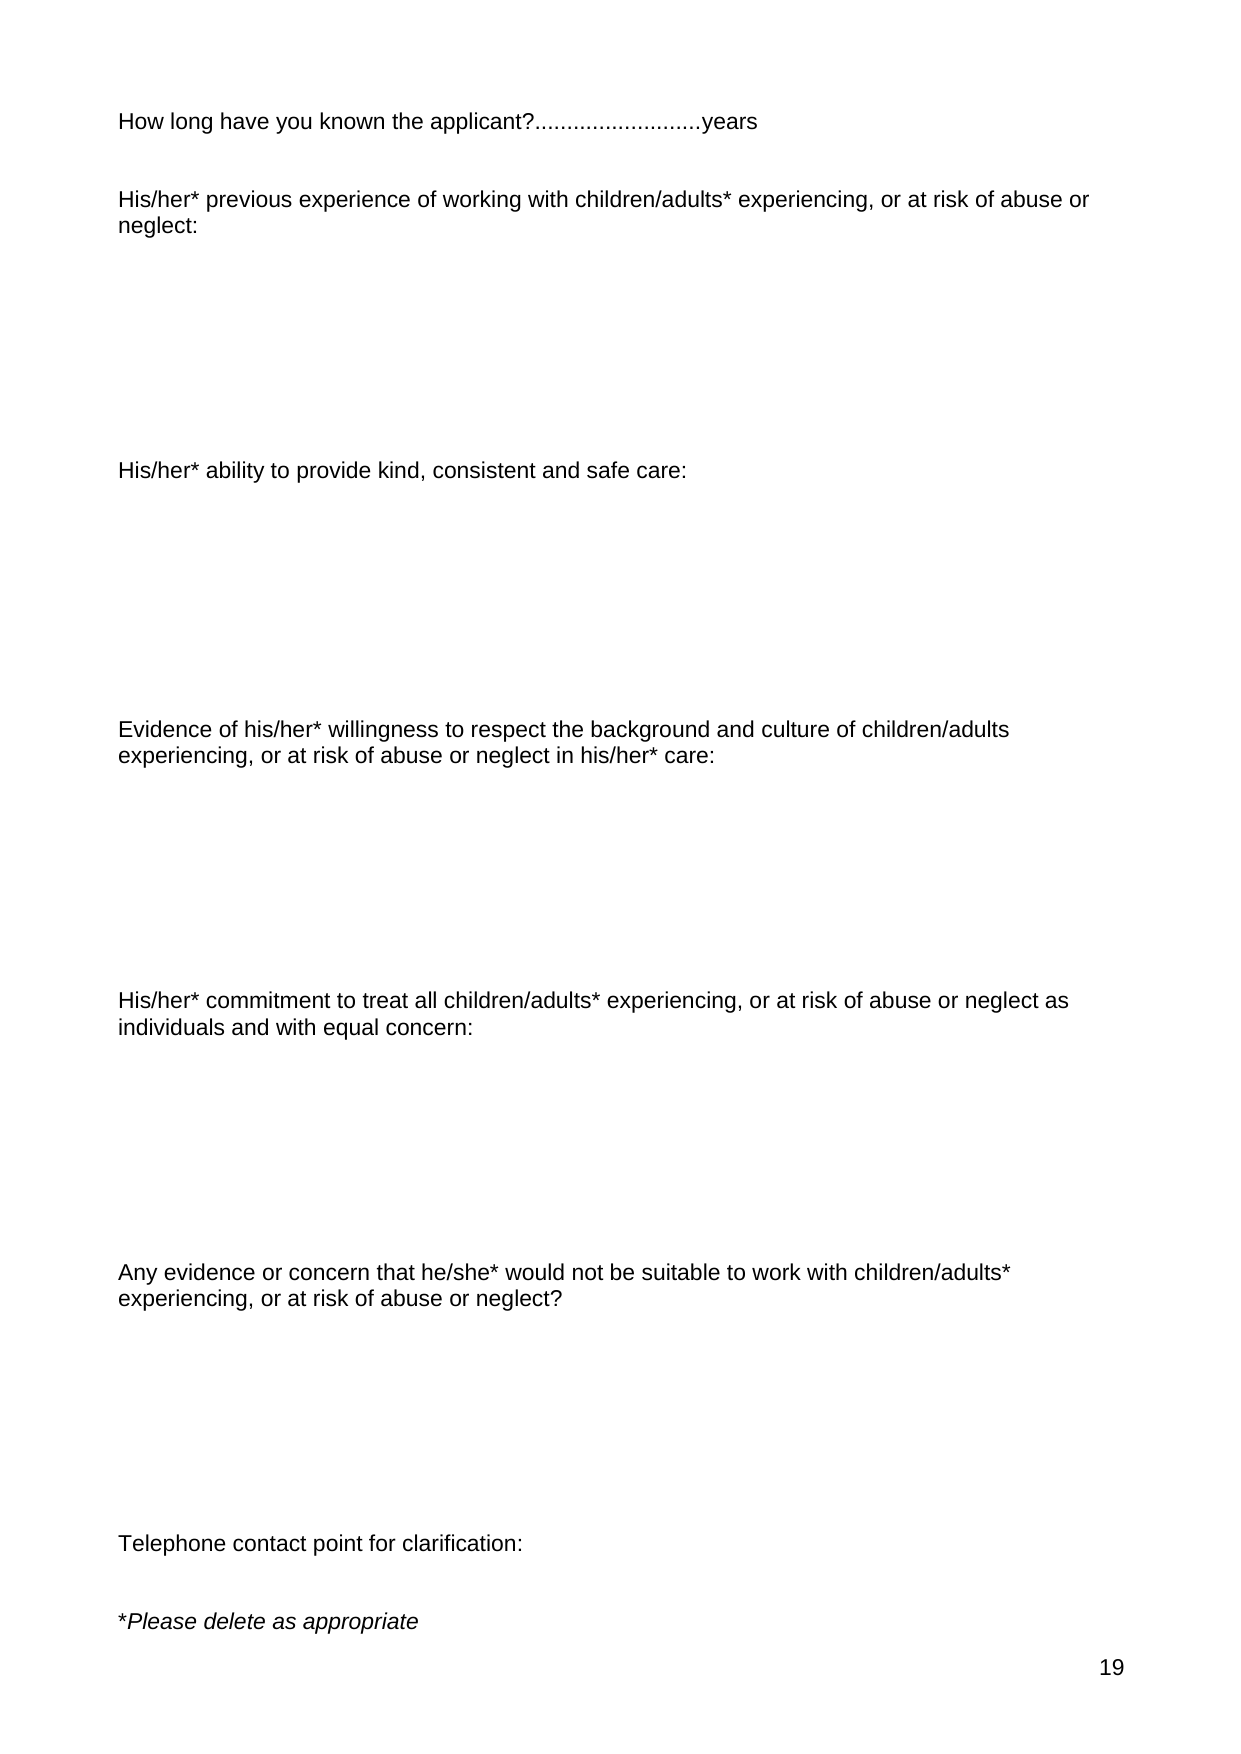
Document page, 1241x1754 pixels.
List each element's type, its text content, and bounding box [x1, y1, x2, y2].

text Any evidence or concern that he/she* would not be suitable to work with children/adults* experiencing, or at risk of abuse or neglect? [118, 1259, 1029, 1311]
text His/her* ability to provide kind, consistent and safe care: [118, 457, 1146, 484]
text How long have you known the applicant? years [118, 108, 1146, 135]
text His/her* previous experience of working with children/adults* experiencing, or at risk of abuse or neglect: [118, 186, 1108, 239]
text His/her* commitment to treat all children/adults* experiencing, or at risk of abuse or neglect as individuals and with equal concern: [118, 987, 1081, 1040]
text Telephone contact point for clarification: [118, 1530, 1146, 1557]
text Evidence of his/her* willingness to respect the background and culture of children/adults experiencing, or at risk of abuse or neglect in his/her* care: [118, 716, 1024, 768]
text *Please delete as appropriate [118, 1608, 1146, 1634]
